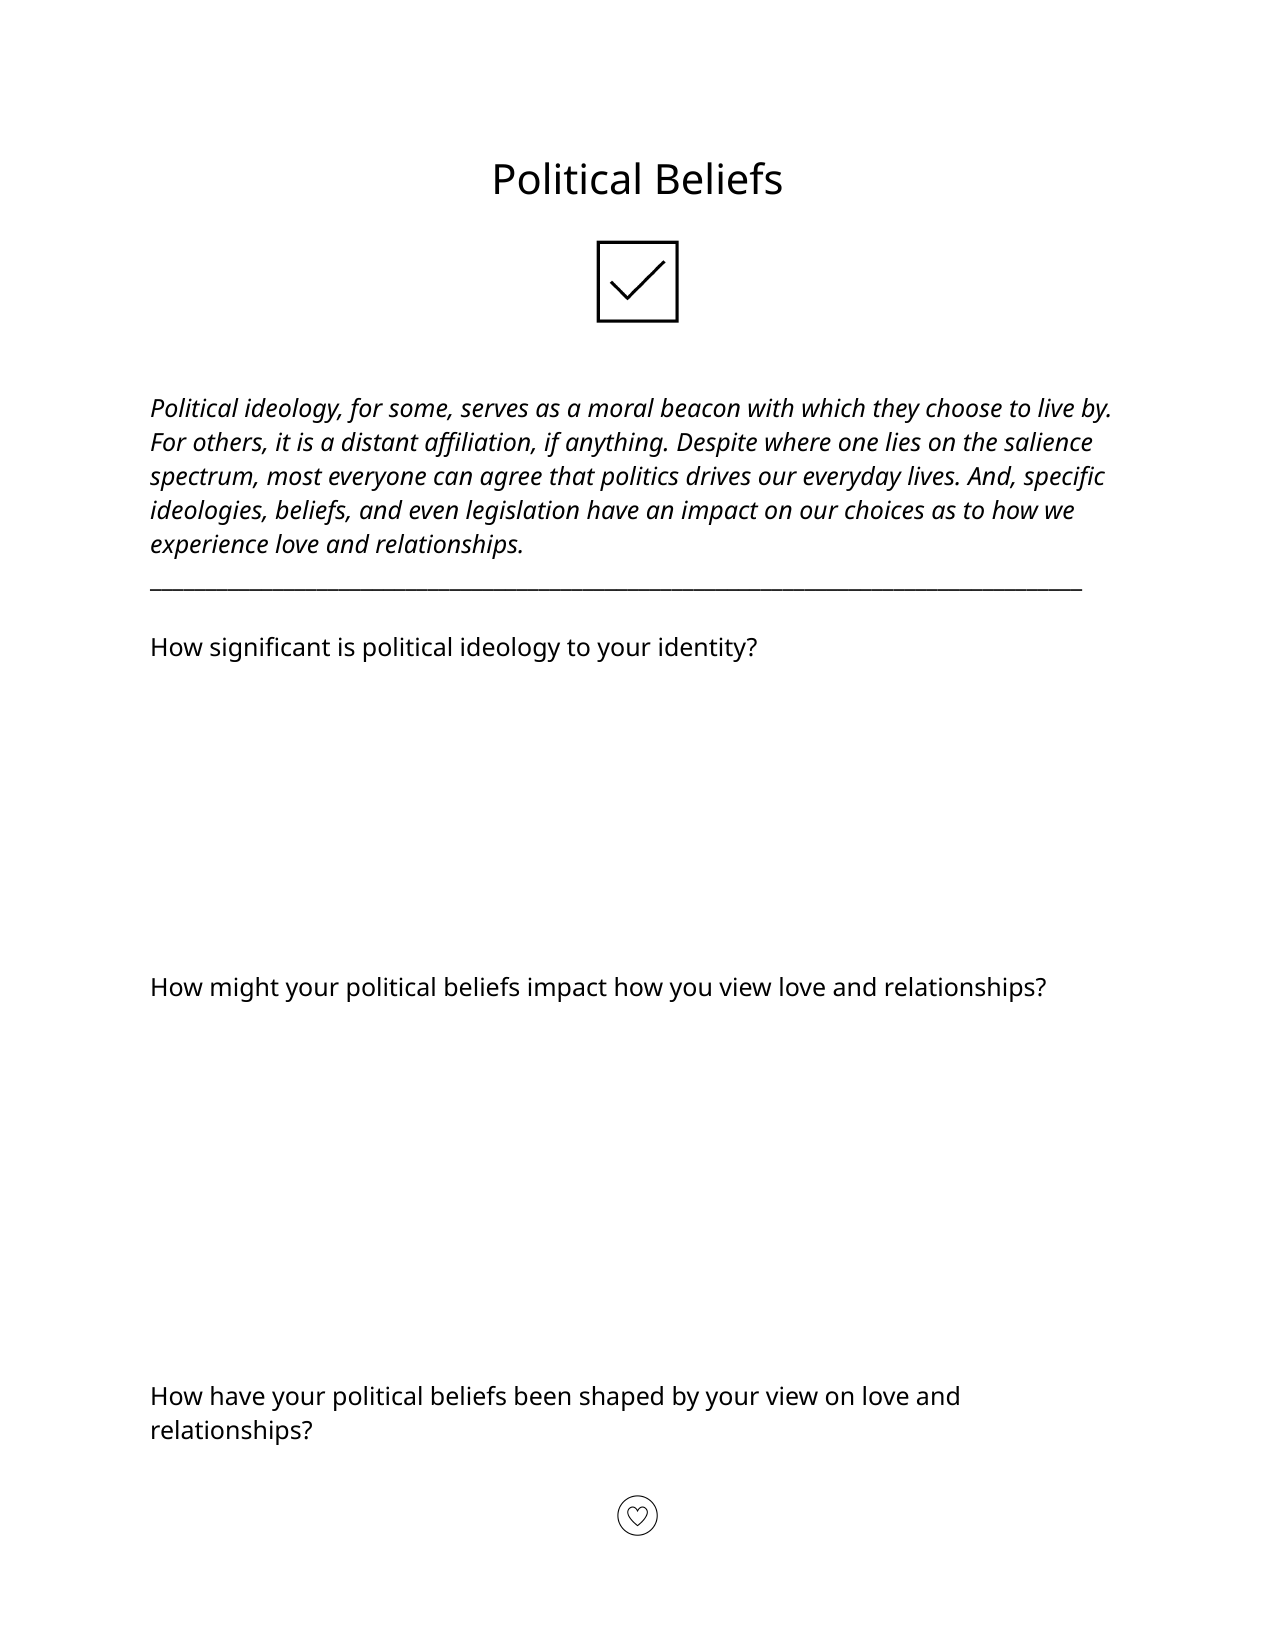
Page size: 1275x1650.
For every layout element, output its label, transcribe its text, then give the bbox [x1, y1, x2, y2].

text How have your political beliefs been shaped by your view on love and relationships? [150, 1379, 1125, 1447]
text How might your political beliefs impact how you view love and relationships? [150, 970, 1125, 1004]
subtitle Political Beliefs [150, 150, 1125, 207]
picture [612, 1491, 663, 1541]
text ____________________________________________________________________________________ [150, 561, 1125, 595]
picture [562, 206, 713, 357]
text How significant is political ideology to your identity? [150, 629, 1125, 663]
text Political ideology, for some, serves as a moral beacon with which they choose to live by. For others, it is a distant affiliation, if anything. Despite where one lies on the salience spectrum, most everyone can agree that politics drives our everyday lives. And, specific ideologies, beliefs, and even legislation have an impact on our choices as to how we experience love and relationships. [150, 391, 1125, 561]
